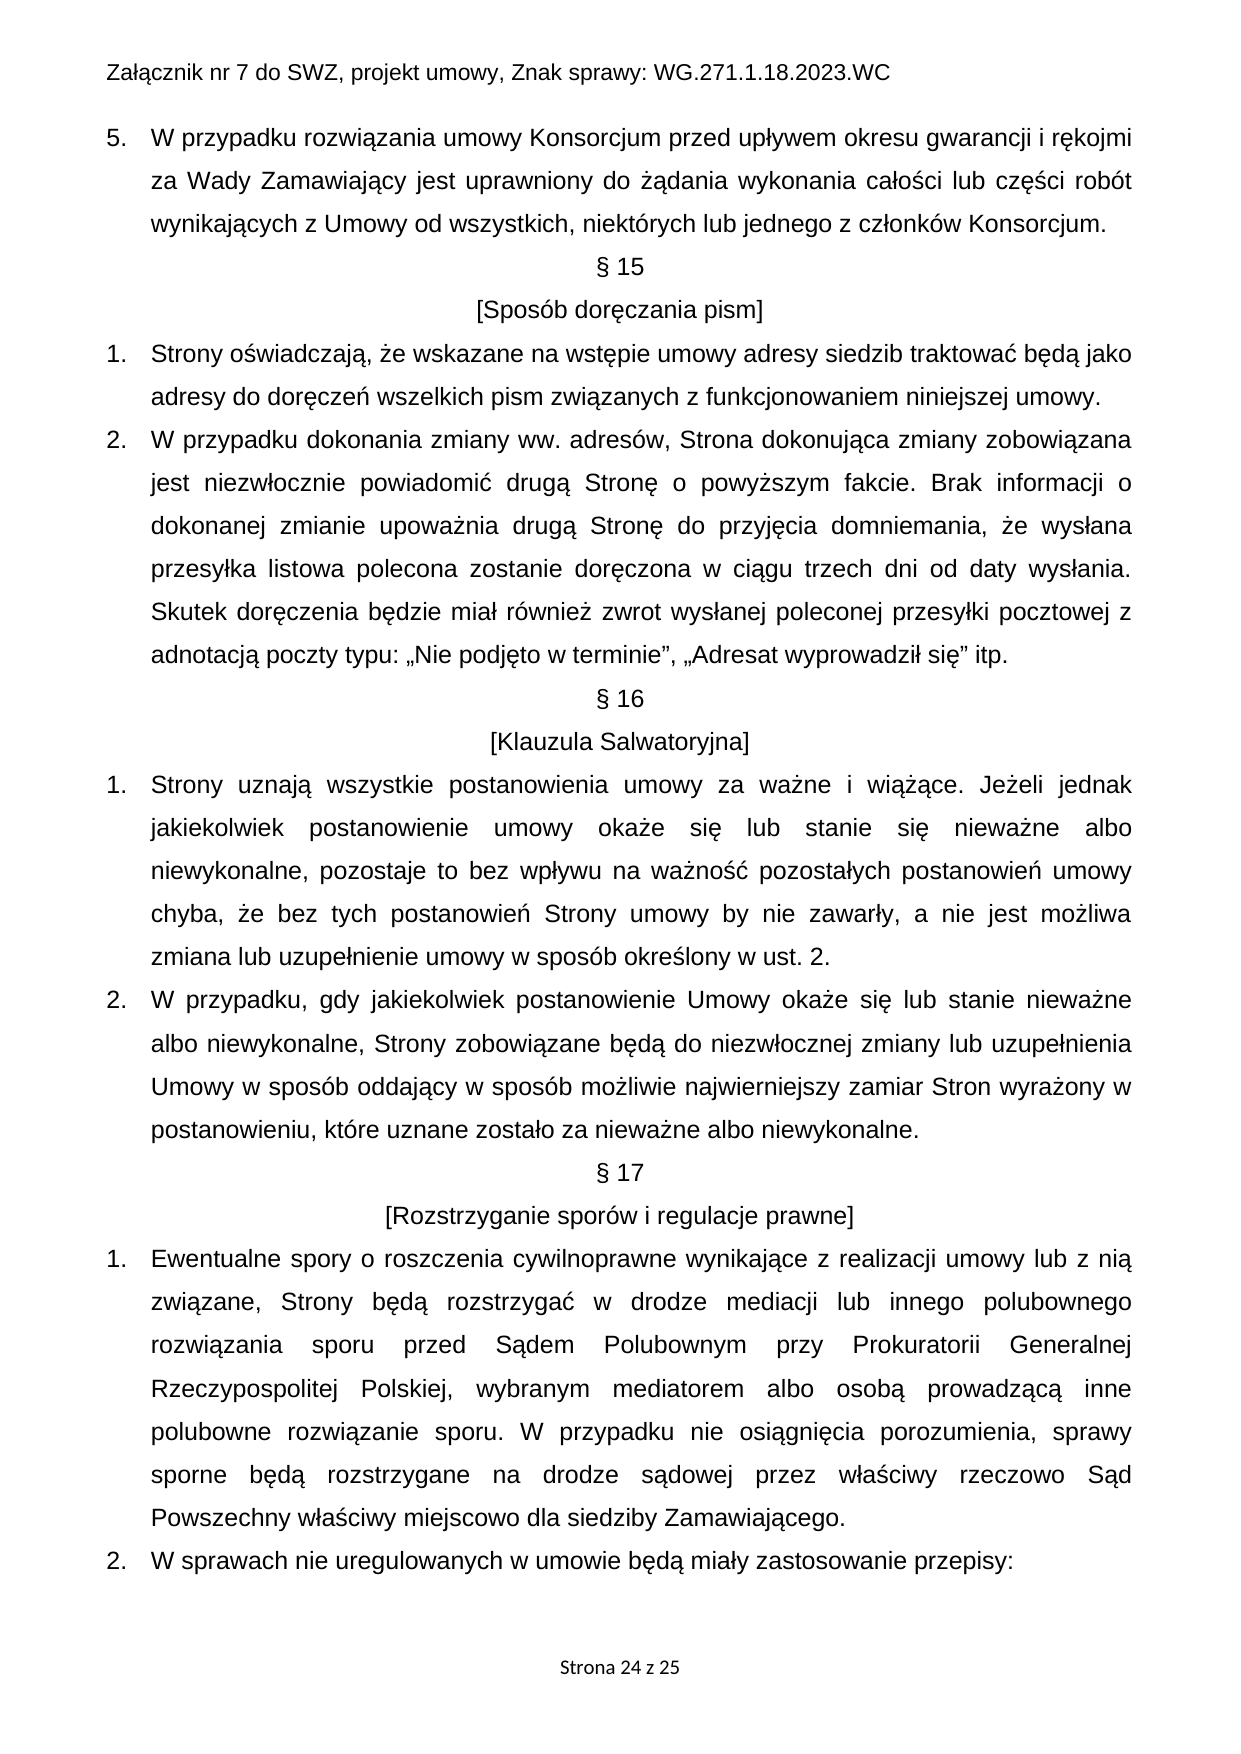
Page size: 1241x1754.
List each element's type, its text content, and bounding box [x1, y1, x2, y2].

list Strony oświadczają, że wskazane na wstępie umowy adresy siedzib traktować będą jako adresy do doręczeń wszelkich pism związanych z funkcjonowaniem niniejszej umowy. [106, 338, 1133, 410]
text § 17 [106, 1158, 1133, 1187]
list W przypadku rozwiązania umowy Konsorcjum przed upływem okresu gwarancji i rękojmi za Wady Zamawiający jest uprawniony do żądania wykonania całości lub części robót wynikających z Umowy od wszystkich, niektórych lub jednego z członków Konsorcjum. [106, 123, 1133, 238]
list Strony uznają wszystkie postanowienia umowy za ważne i wiążące. Jeżeli jednak jakiekolwiek postanowienie umowy okaże się lub stanie się nieważne albo niewykonalne, pozostaje to bez wpływu na ważność pozostałych postanowień umowy chyba, że bez tych postanowień Strony umowy by nie zawarły, a nie jest możliwa zmiana lub uzupełnienie umowy w sposób określony w ust. 2. [106, 770, 1133, 971]
text [Klauzula Salwatoryjna] [106, 727, 1133, 755]
list W sprawach nie uregulowanych w umowie będą miały zastosowanie przepisy: [106, 1546, 1133, 1575]
text § 15 [106, 252, 1133, 281]
list W przypadku, gdy jakiekolwiek postanowienie Umowy okaże się lub stanie nieważne albo niewykonalne, Strony zobowiązane będą do niezwłocznej zmiany lub uzupełnienia Umowy w sposób oddający w sposób możliwie najwierniejszy zamiar Stron wyrażony w postanowieniu, które uznane zostało za nieważne albo niewykonalne. [106, 985, 1133, 1143]
text [Sposób doręczania pism] [106, 295, 1133, 324]
list Ewentualne spory o roszczenia cywilnoprawne wynikające z realizacji umowy lub z nią związane, Strony będą rozstrzygać w drodze mediacji lub innego polubownego rozwiązania sporu przed Sądem Polubownym przy Prokuratorii Generalnej Rzeczypospolitej Polskiej, wybranym mediatorem albo osobą prowadzącą inne polubowne rozwiązanie sporu. W przypadku nie osiągnięcia porozumienia, sprawy sporne będą rozstrzygane na drodze sądowej przez właściwy rzeczowo Sąd Powszechny właściwy miejscowo dla siedziby Zamawiającego. [106, 1244, 1133, 1532]
list W przypadku dokonania zmiany ww. adresów, Strona dokonująca zmiany zobowiązana jest niezwłocznie powiadomić drugą Stronę o powyższym fakcie. Brak informacji o dokonanej zmianie upoważnia drugą Stronę do przyjęcia domniemania, że wysłana przesyłka listowa polecona zostanie doręczona w ciągu trzech dni od daty wysłania. Skutek doręczenia będzie miał również zwrot wysłanej poleconej przesyłki pocztowej z adnotacją poczty typu: „Nie podjęto w terminie”, „Adresat wyprowadził się” itp. [106, 425, 1133, 669]
text [Rozstrzyganie sporów i regulacje prawne] [106, 1201, 1133, 1230]
text § 16 [106, 683, 1133, 712]
